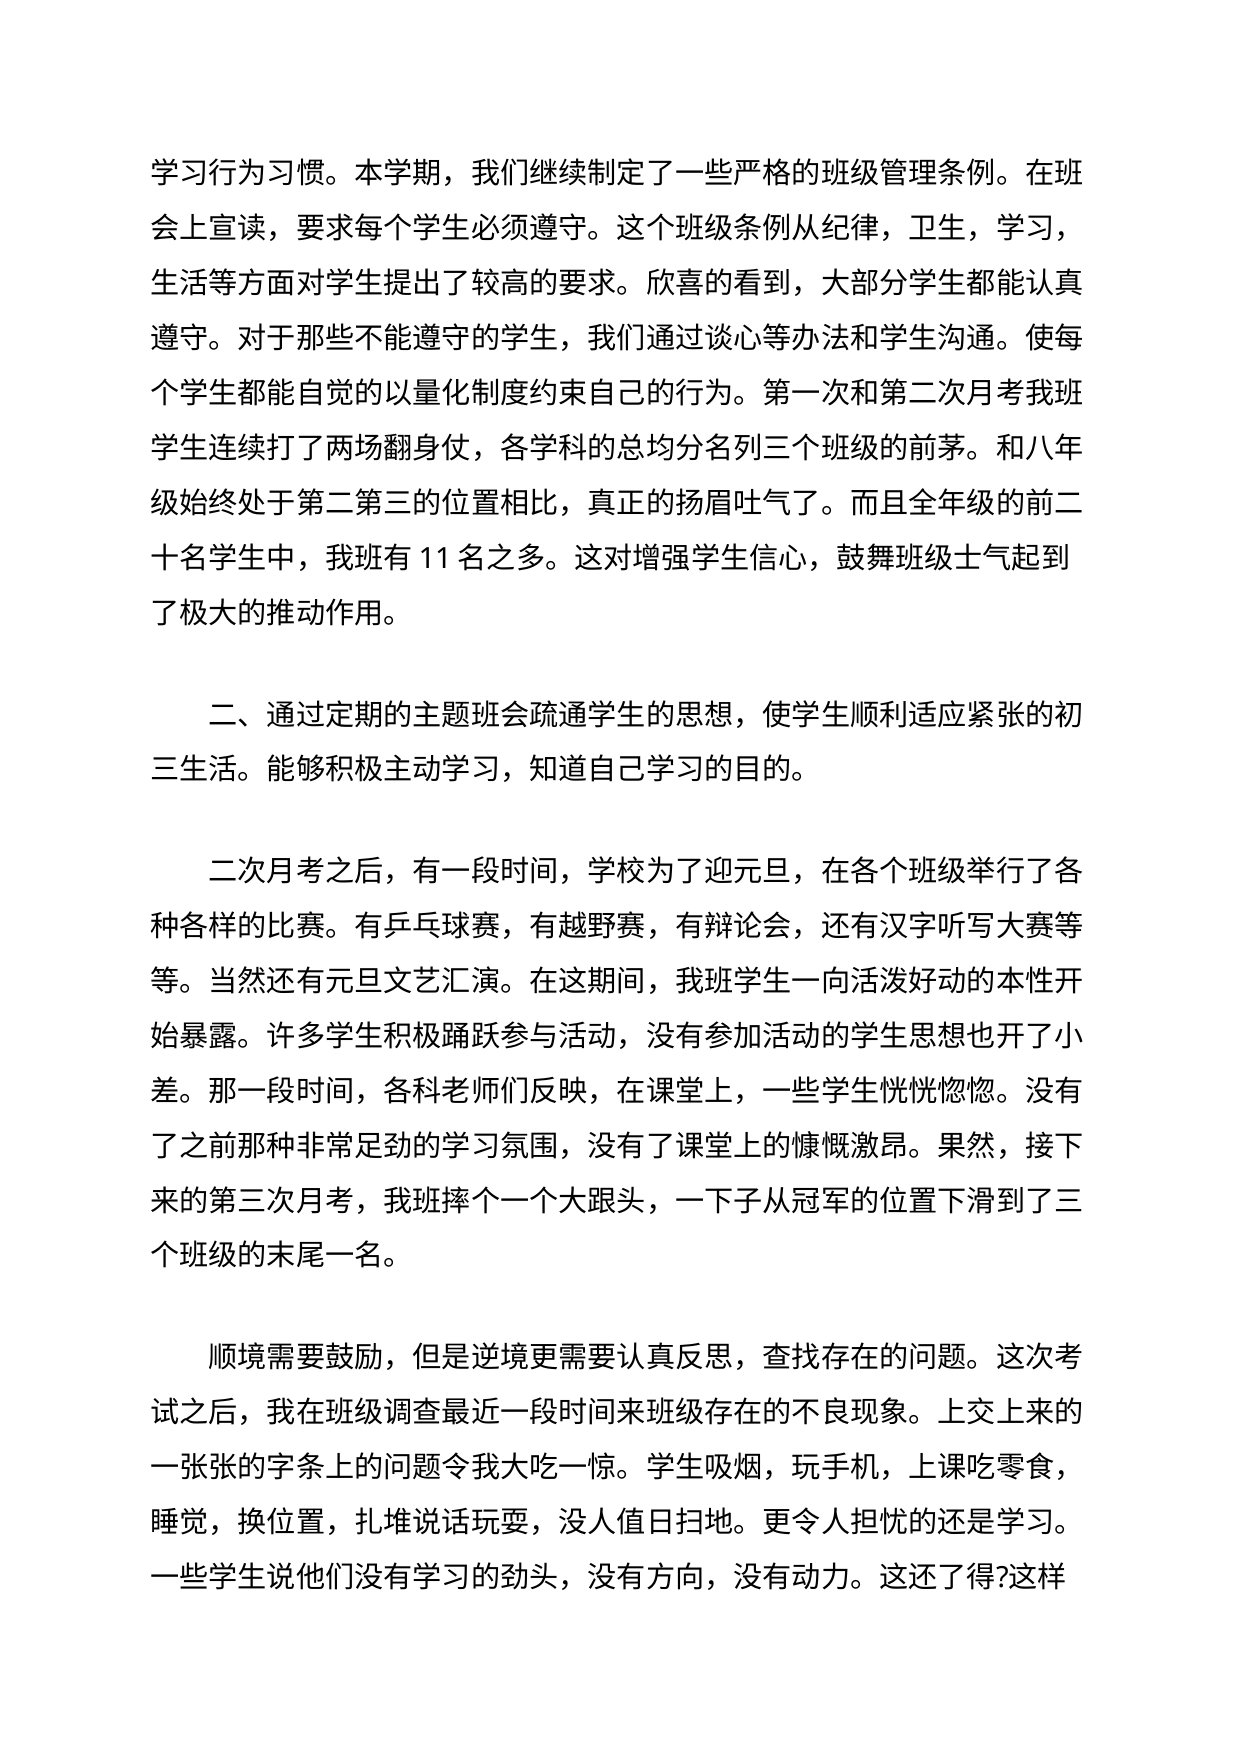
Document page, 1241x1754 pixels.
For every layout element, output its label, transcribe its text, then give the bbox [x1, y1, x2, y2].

text 二、通过定期的主题班会疏通学生的思想，使学生顺利适应紧张的初三生活。能够积极主动学习，知道自己学习的目的。 [150, 691, 1090, 788]
text 二次月考之后，有一段时间，学校为了迎元旦，在各个班级举行了各种各样的比赛。有乒乓球赛，有越野赛，有辩论会，还有汉字听写大赛等等。当然还有元旦文艺汇演。在这期间，我班学生一向活泼好动的本性开始暴露。许多学生积极踊跃参与活动，没有参加活动的学生思想也开了小差。那一段时间，各科老师们反映，在课堂上，一些学生恍恍惚惚。没有了之前那种非常足劲的学习氛围，没有了课堂上的慷慨激昂。果然，接下来的第三次月考，我班摔个一个大跟头，一下子从冠军的位置下滑到了三个班级的末尾一名。 [150, 848, 1090, 1274]
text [150, 150, 1090, 632]
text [150, 1334, 1090, 1596]
